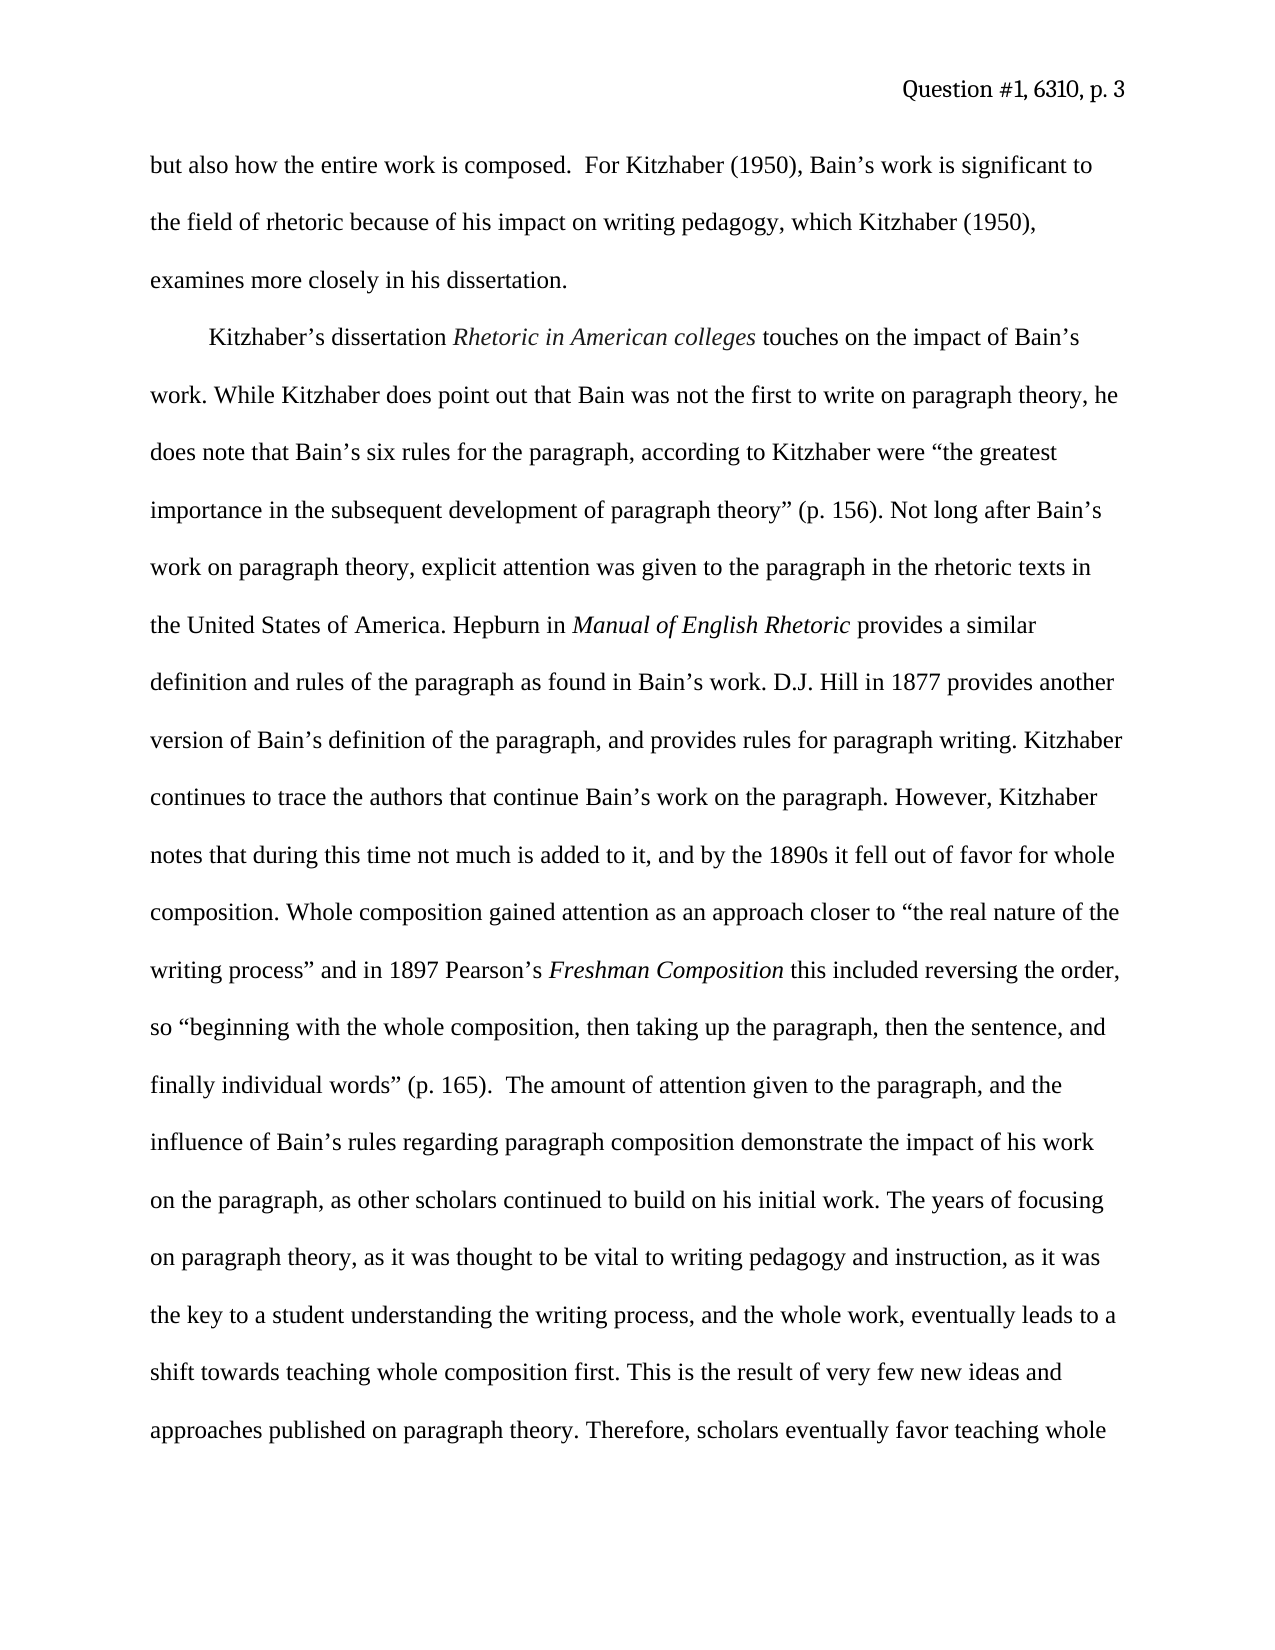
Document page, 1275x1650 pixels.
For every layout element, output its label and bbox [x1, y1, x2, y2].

text [150, 322, 1125, 1444]
text [150, 150, 1125, 294]
